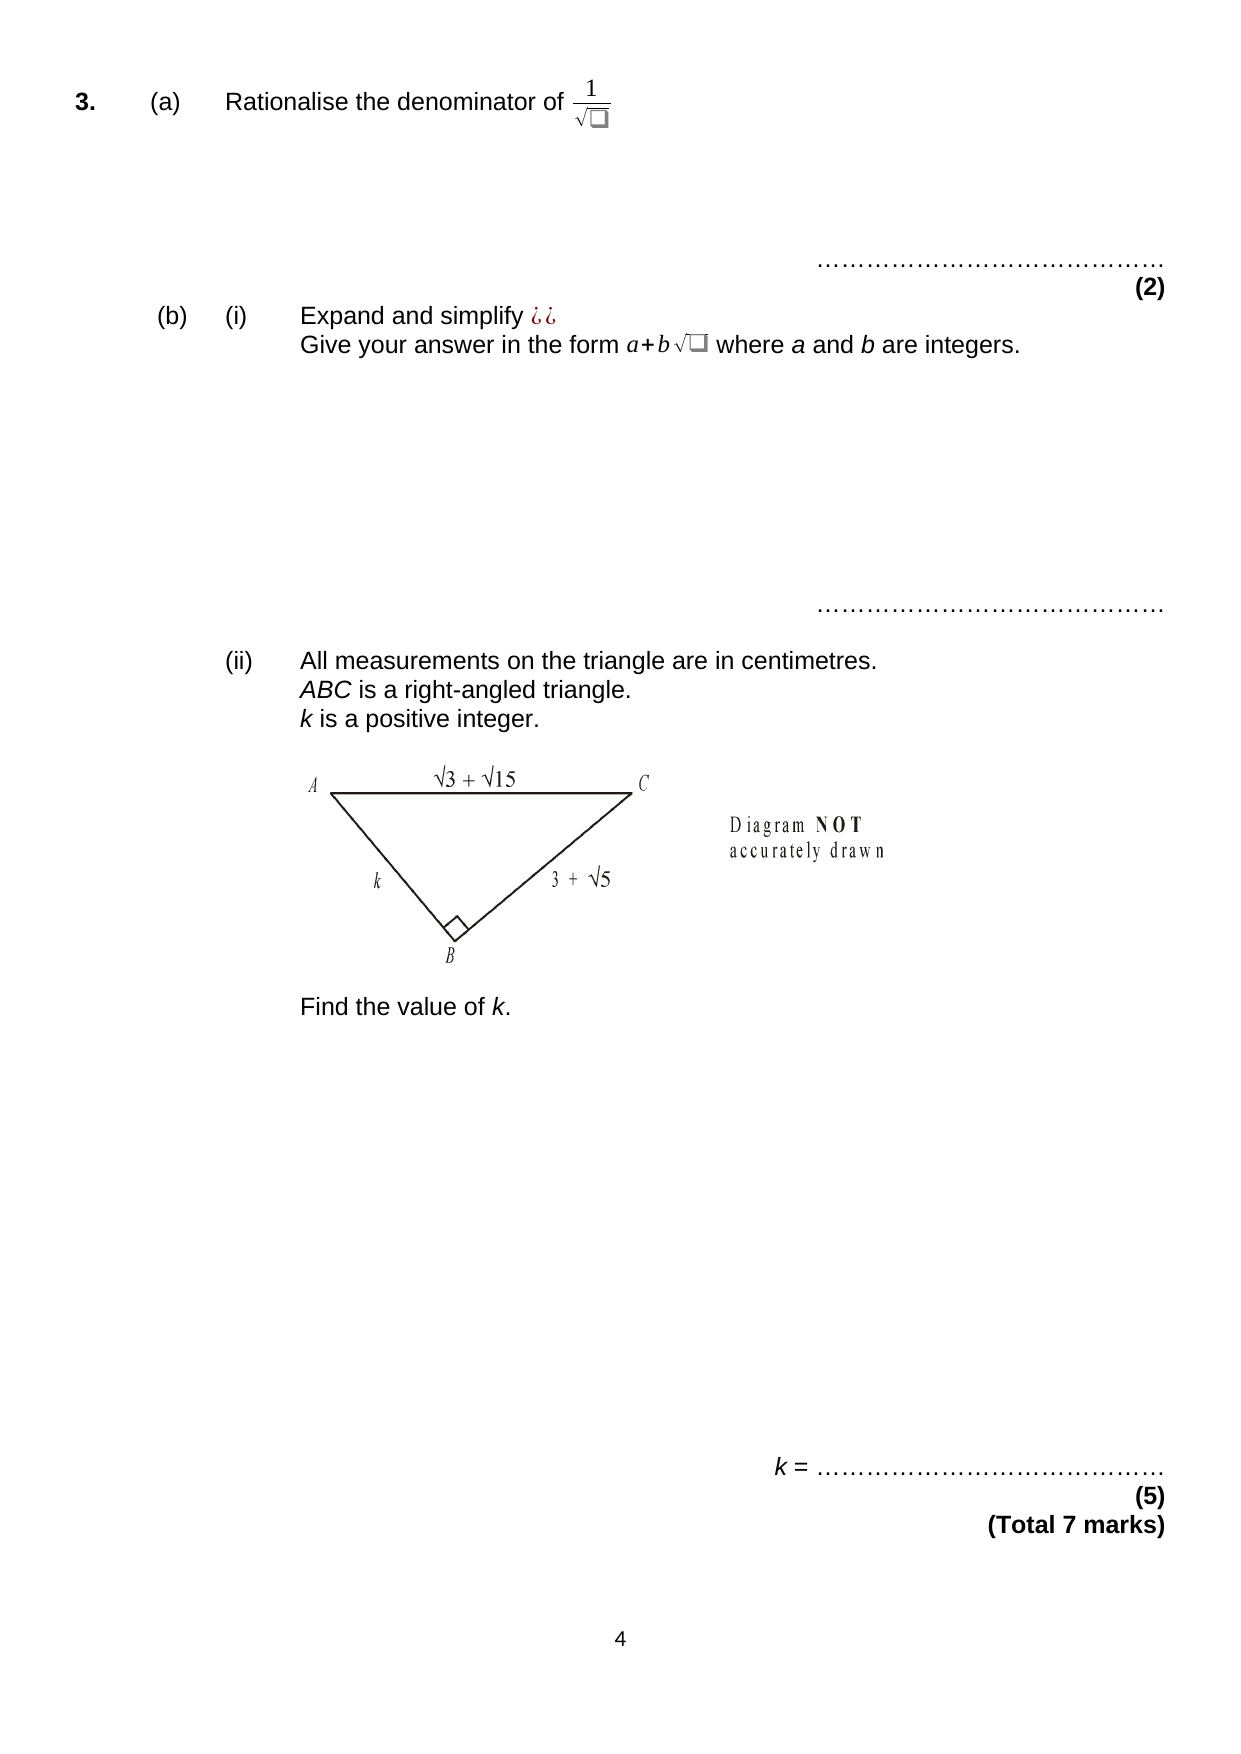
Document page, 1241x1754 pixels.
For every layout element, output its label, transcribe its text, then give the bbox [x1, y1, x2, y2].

text k = …………………………………… [75, 1452, 1165, 1481]
text …………………………………… [75, 589, 1165, 617]
text (Total 7 marks) [75, 1510, 1165, 1538]
picture [300, 761, 889, 965]
text ABC is a right-angled triangle. k is a positive integer. [300, 675, 1165, 732]
text Give your answer in the form where a and b are integers. [225, 330, 1165, 359]
text (b) (i) Expand and simplify [75, 301, 1165, 330]
text (ii) All measurements on the triangle are in centimetres. [150, 646, 1165, 675]
text (2) [75, 272, 1165, 301]
text …………………………………… [75, 244, 1165, 272]
text 3. (a) Rationalise the denominator of [75, 75, 1165, 129]
text (5) [75, 1481, 1165, 1510]
text Find the value of k. [75, 992, 1165, 1021]
